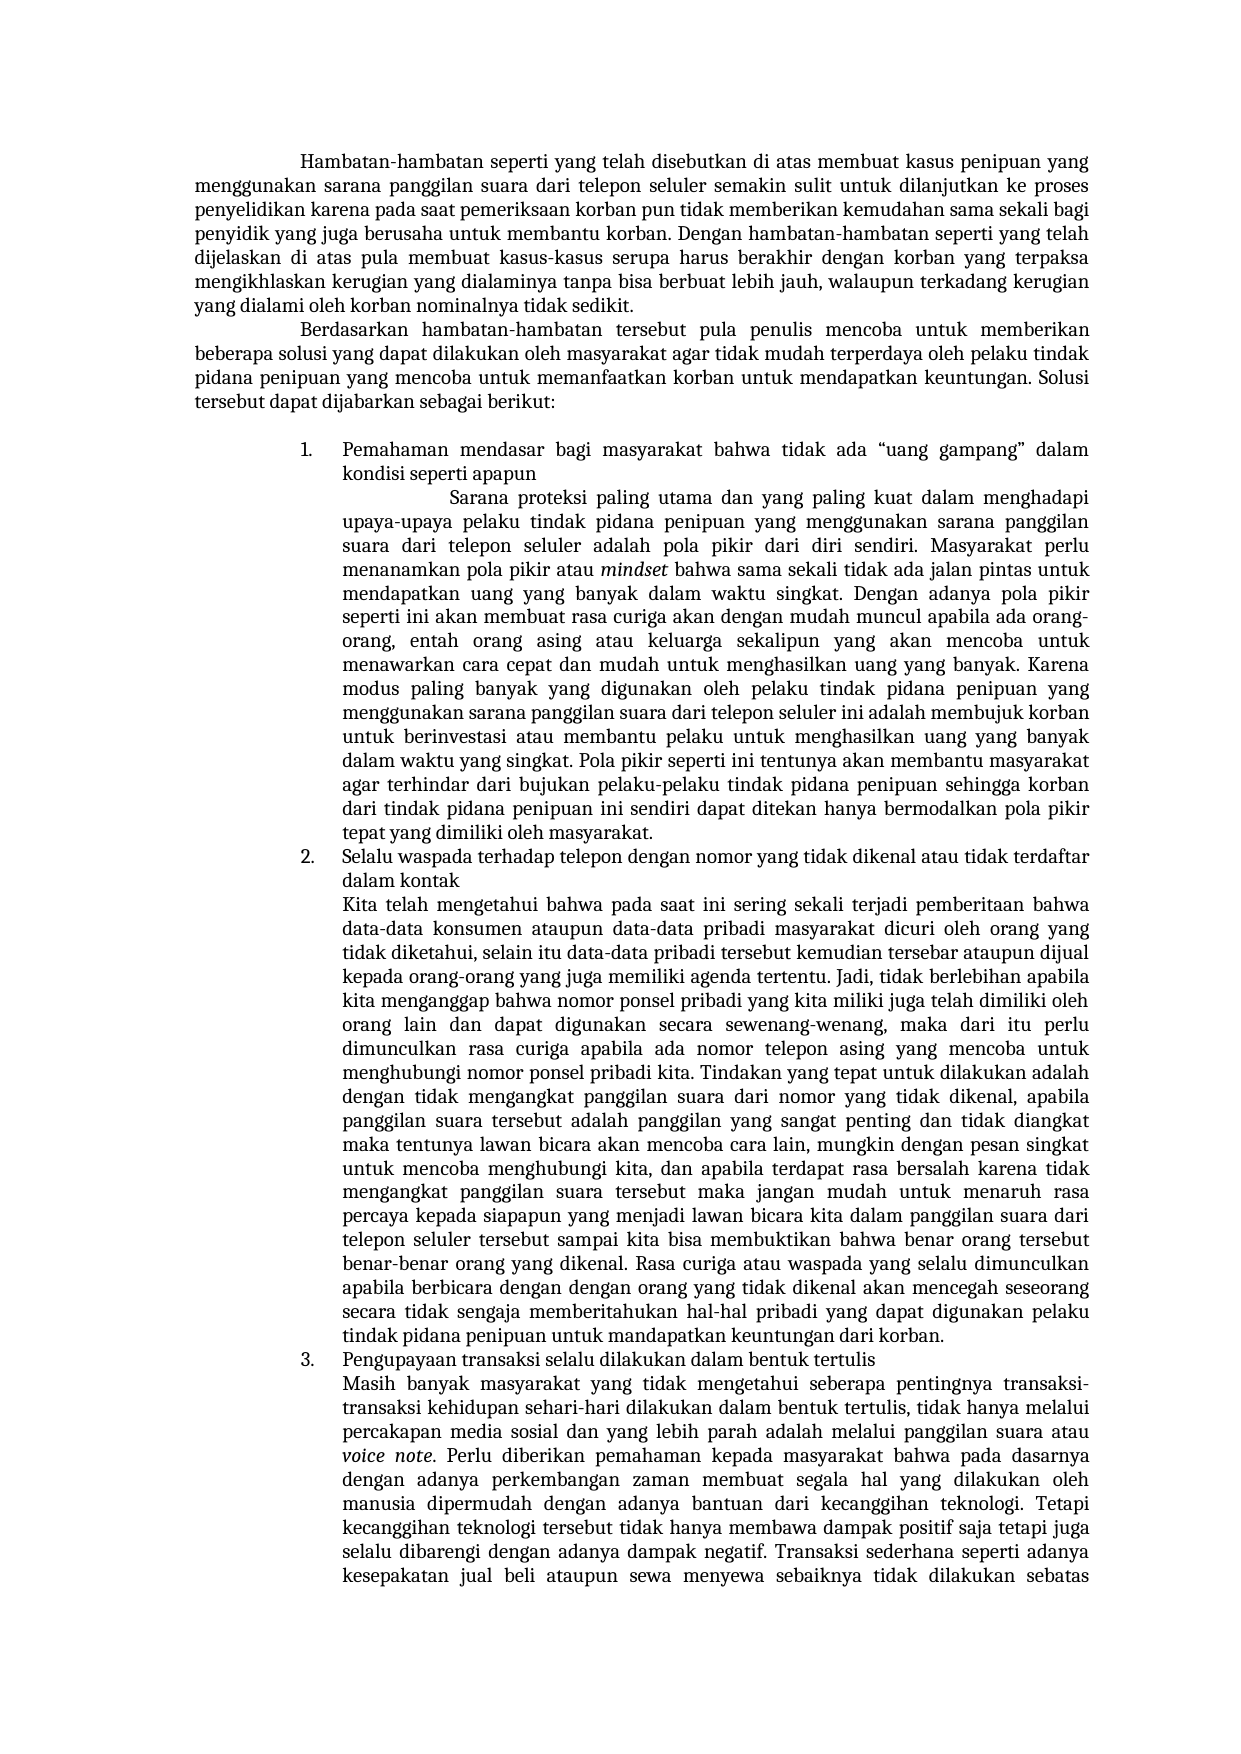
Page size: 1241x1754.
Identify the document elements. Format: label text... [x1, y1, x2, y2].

list Pemahaman mendasar bagi masyarakat bahwa tidak ada “uang gampang” dalam kondisi seperti apapun [301, 437, 1090, 485]
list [342, 1372, 1090, 1587]
list Selalu waspada terhadap telepon dengan nomor yang tidak dikenal atau tidak terdaftar dalam kontak [301, 845, 1090, 893]
list Kita telah mengetahui bahwa pada saat ini sering sekali terjadi pemberitaan bahwa data-data konsumen ataupun data-data pribadi masyarakat dicuri oleh orang yang tidak diketahui, selain itu data-data pribadi tersebut kemudian tersebar ataupun dijual kepada orang-orang yang juga memiliki agenda tertentu. Jadi, tidak berlebihan apabila kita menganggap bahwa nomor ponsel pribadi yang kita miliki juga telah dimiliki oleh orang lain dan dapat digunakan secara sewenang-wenang, maka dari itu perlu dimunculkan rasa curiga apabila ada nomor telepon asing yang mencoba untuk menghubungi nomor ponsel pribadi kita. Tindakan yang tepat untuk dilakukan adalah dengan tidak mengangkat panggilan suara dari nomor yang tidak dikenal, apabila panggilan suara tersebut adalah panggilan yang sangat penting dan tidak diangkat maka tentunya lawan bicara akan mencoba cara lain, mungkin dengan pesan singkat untuk mencoba menghubungi kita, dan apabila terdapat rasa bersalah karena tidak mengangkat panggilan suara tersebut maka jangan mudah untuk menaruh rasa percaya kepada siapapun yang menjadi lawan bicara kita dalam panggilan suara dari telepon seluler tersebut sampai kita bisa membuktikan bahwa benar orang tersebut benar-benar orang yang dikenal. Rasa curiga atau waspada yang selalu dimunculkan apabila berbicara dengan dengan orang yang tidak dikenal akan mencegah seseorang secara tidak sengaja memberitahukan hal-hal pribadi yang dapat digunakan pelaku tindak pidana penipuan untuk mandapatkan keuntungan dari korban. [342, 893, 1090, 1348]
list Hambatan-hambatan seperti yang telah disebutkan di atas membuat kasus penipuan yang menggunakan sarana panggilan suara dari telepon seluler semakin sulit untuk dilanjutkan ke proses penyelidikan karena pada saat pemeriksaan korban pun tidak memberikan kemudahan sama sekali bagi penyidik yang juga berusaha untuk membantu korban. Dengan hambatan-hambatan seperti yang telah dijelaskan di atas pula membuat kasus-kasus serupa harus berakhir dengan korban yang terpaksa mengikhlaskan kerugian yang dialaminya tanpa bisa berbuat lebih jauh, walaupun terkadang kerugian yang dialami oleh korban nominalnya tidak sedikit. [194, 150, 1090, 318]
list Berdasarkan hambatan-hambatan tersebut pula penulis mencoba untuk memberikan beberapa solusi yang dapat dilakukan oleh masyarakat agar tidak mudah terperdaya oleh pelaku tindak pidana penipuan yang mencoba untuk memanfaatkan korban untuk mendapatkan keuntungan. Solusi tersebut dapat dijabarkan sebagai berikut: [194, 318, 1090, 413]
list Sarana proteksi paling utama dan yang paling kuat dalam menghadapi upaya-upaya pelaku tindak pidana penipuan yang menggunakan sarana panggilan suara dari telepon seluler adalah pola pikir dari diri sendiri. Masyarakat perlu menanamkan pola pikir atau mindset bahwa sama sekali tidak ada jalan pintas untuk mendapatkan uang yang banyak dalam waktu singkat. Dengan adanya pola pikir seperti ini akan membuat rasa curiga akan dengan mudah muncul apabila ada orang-orang, entah orang asing atau keluarga sekalipun yang akan mencoba untuk menawarkan cara cepat dan mudah untuk menghasilkan uang yang banyak. Karena modus paling banyak yang digunakan oleh pelaku tindak pidana penipuan yang menggunakan sarana panggilan suara dari telepon seluler ini adalah membujuk korban untuk berinvestasi atau membantu pelaku untuk menghasilkan uang yang banyak dalam waktu yang singkat. Pola pikir seperti ini tentunya akan membantu masyarakat agar terhindar dari bujukan pelaku-pelaku tindak pidana penipuan sehingga korban dari tindak pidana penipuan ini sendiri dapat ditekan hanya bermodalkan pola pikir tepat yang dimiliki oleh masyarakat. [342, 485, 1090, 845]
list Pengupayaan transaksi selalu dilakukan dalam bentuk tertulis [301, 1348, 1090, 1372]
